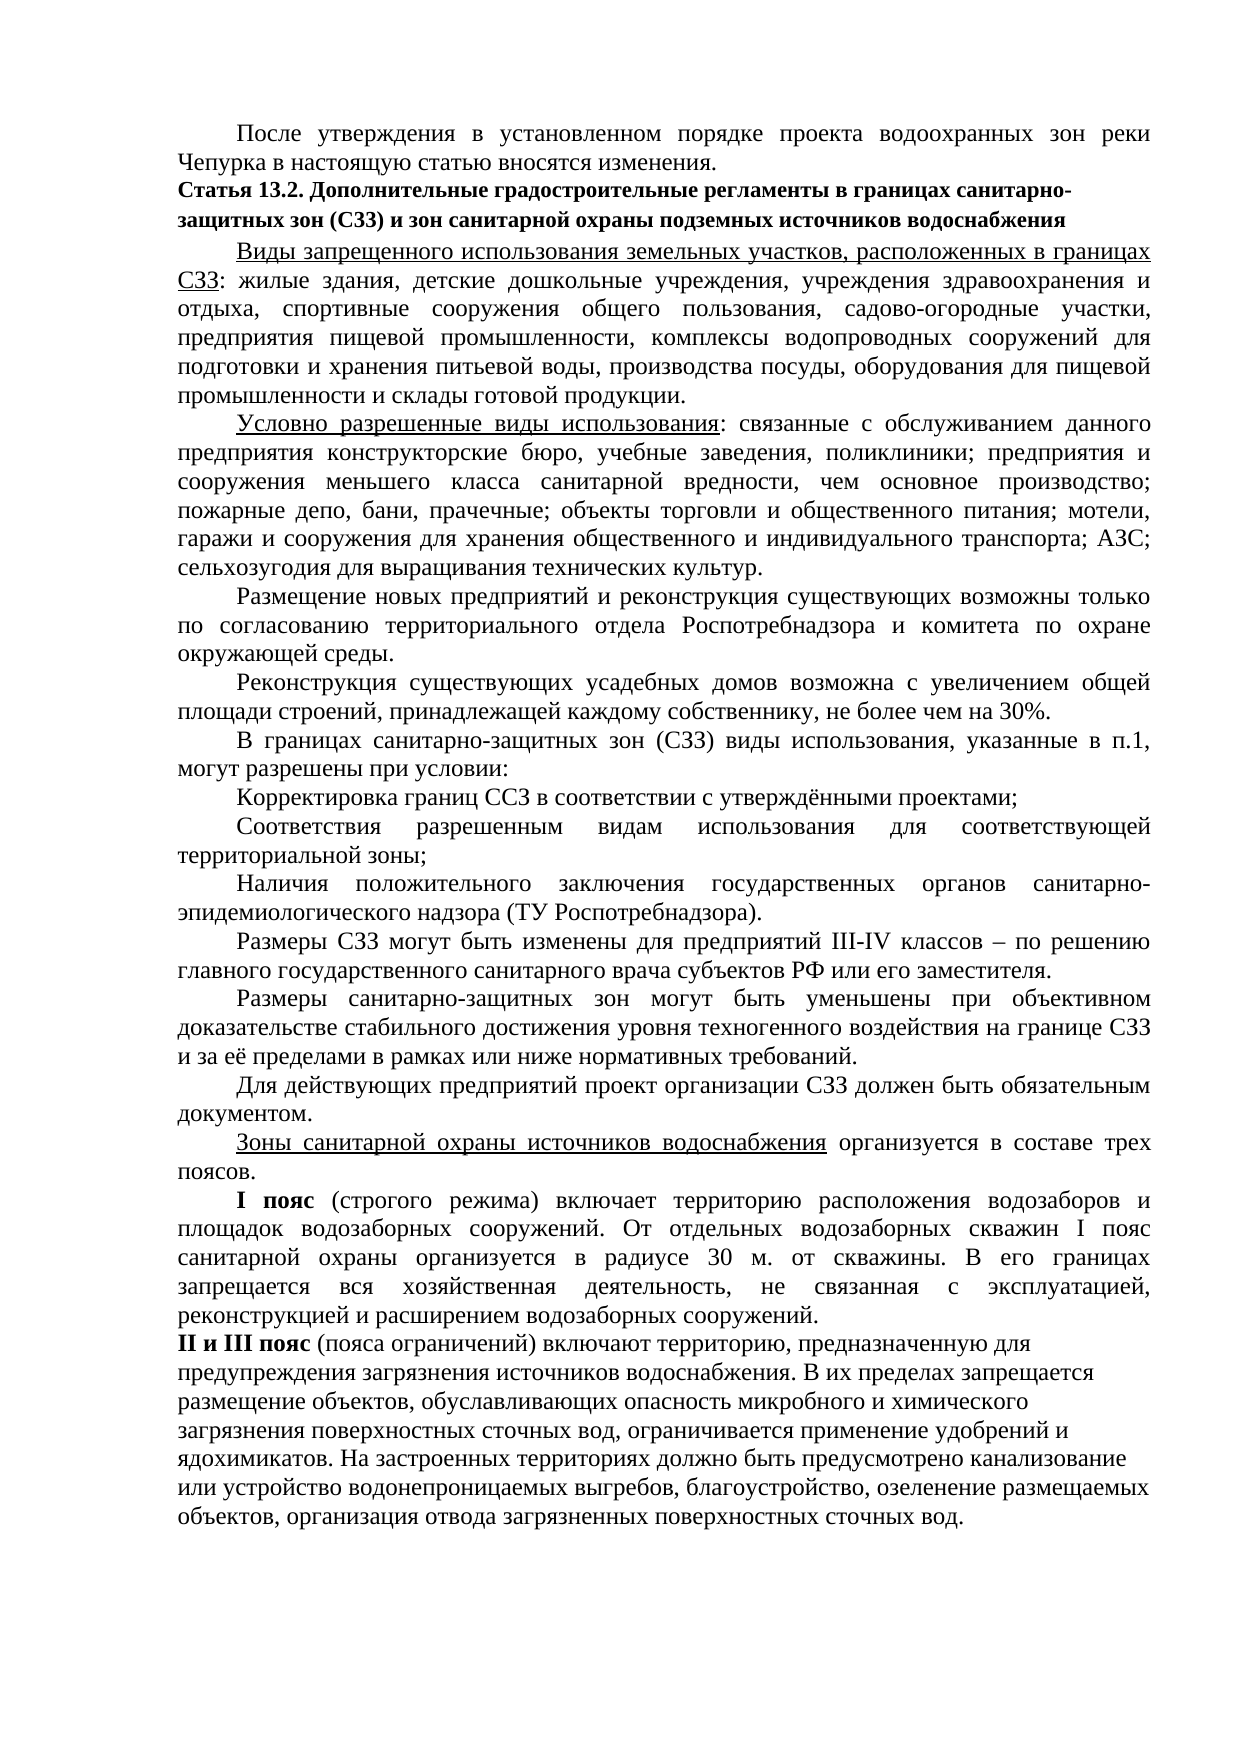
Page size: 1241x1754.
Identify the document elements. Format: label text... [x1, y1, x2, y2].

text Условно разрешенные виды использования: связанные с обслуживанием данного предприятия конструкторские бюро, учебные заведения, поликлиники; предприятия и сооружения меньшего класса санитарной вредности, чем основное производство; пожарные депо, бани, прачечные; объекты торговли и общественного питания; мотели, гаражи и сооружения для хранения общественного и индивидуального транспорта; АЗС; сельхозугодия для выращивания технических культур. [177, 408, 1152, 581]
text В границах санитарно-защитных зон (СЗЗ) виды использования, указанные в п.1, могут разрешены при условии: [177, 725, 1152, 782]
text Наличия положительного заключения государственных органов санитарно-эпидемиологического надзора (ТУ Роспотребнадзора). [177, 868, 1152, 926]
text После утверждения в установленном порядке проекта водоохранных зон реки Чепурка в настоящую статью вносятся изменения. [177, 118, 1152, 176]
text Реконструкция существующих усадебных домов возможна с увеличением общей площади строений, принадлежащей каждому собственнику, не более чем на 30%. [177, 667, 1152, 725]
text Размеры санитарно-защитных зон могут быть уменьшены при объективном доказательстве стабильного достижения уровня техногенного воздействия на границе СЗЗ и за её пределами в рамках или ниже нормативных требований. [177, 983, 1152, 1070]
text Виды запрещенного использования земельных участков, расположенных в границах СЗЗ: жилые здания, детские дошкольные учреждения, учреждения здравоохранения и отдыха, спортивные сооружения общего пользования, садово-огородные участки, предприятия пищевой промышленности, комплексы водопроводных сооружений для подготовки и хранения питьевой воды, производства посуды, оборудования для пищевой промышленности и склады готовой продукции. [177, 236, 1152, 408]
text Для действующих предприятий проект организации СЗЗ должен быть обязательным документом. [177, 1070, 1152, 1127]
text Корректировка границ ССЗ в соответствии с утверждёнными проектами; [177, 782, 1152, 811]
subtitle Статья 13.2. Дополнительные градостроительные регламенты в границах санитарно-защитных зон (С33) и зон санитарной охраны подземных источников водоснабжения [177, 176, 1152, 232]
text Размеры СЗЗ могут быть изменены для предприятий III-IV классов – по решению главного государственного санитарного врача субъектов РФ или его заместителя. [177, 926, 1152, 983]
text II и III пояс (пояса ограничений) включают территорию, предназначенную для предупреждения загрязнения источников водоснабжения. В их пределах запрещается размещение объектов, обуславливающих опасность микробного и химического загрязнения поверхностных сточных вод, ограничивается применение удобрений и ядохимикатов. На застроенных территориях должно быть предусмотрено канализование или устройство водонепроницаемых выгребов, благоустройство, озеленение размещаемых объектов, организация отвода загрязненных поверхностных сточных вод. [177, 1328, 1152, 1530]
text Соответствия разрешенным видам использования для соответствующей территориальной зоны; [177, 811, 1152, 868]
text Размещение новых предприятий и реконструкция существующих возможны только по согласованию территориального отдела Роспотребнадзора и комитета по охране окружающей среды. [177, 581, 1152, 667]
text Зоны санитарной охраны источников водоснабжения организуется в составе трех поясов. [177, 1127, 1152, 1185]
text I пояс (строгого режима) включает территорию расположения водозаборов и площадок водозаборных сооружений. От отдельных водозаборных скважин I пояс санитарной охраны организуется в радиусе . от скважины. В его границах запрещается вся хозяйственная деятельность, не связанная с эксплуатацией, реконструкцией и расширением водозаборных сооружений. [177, 1185, 1152, 1328]
